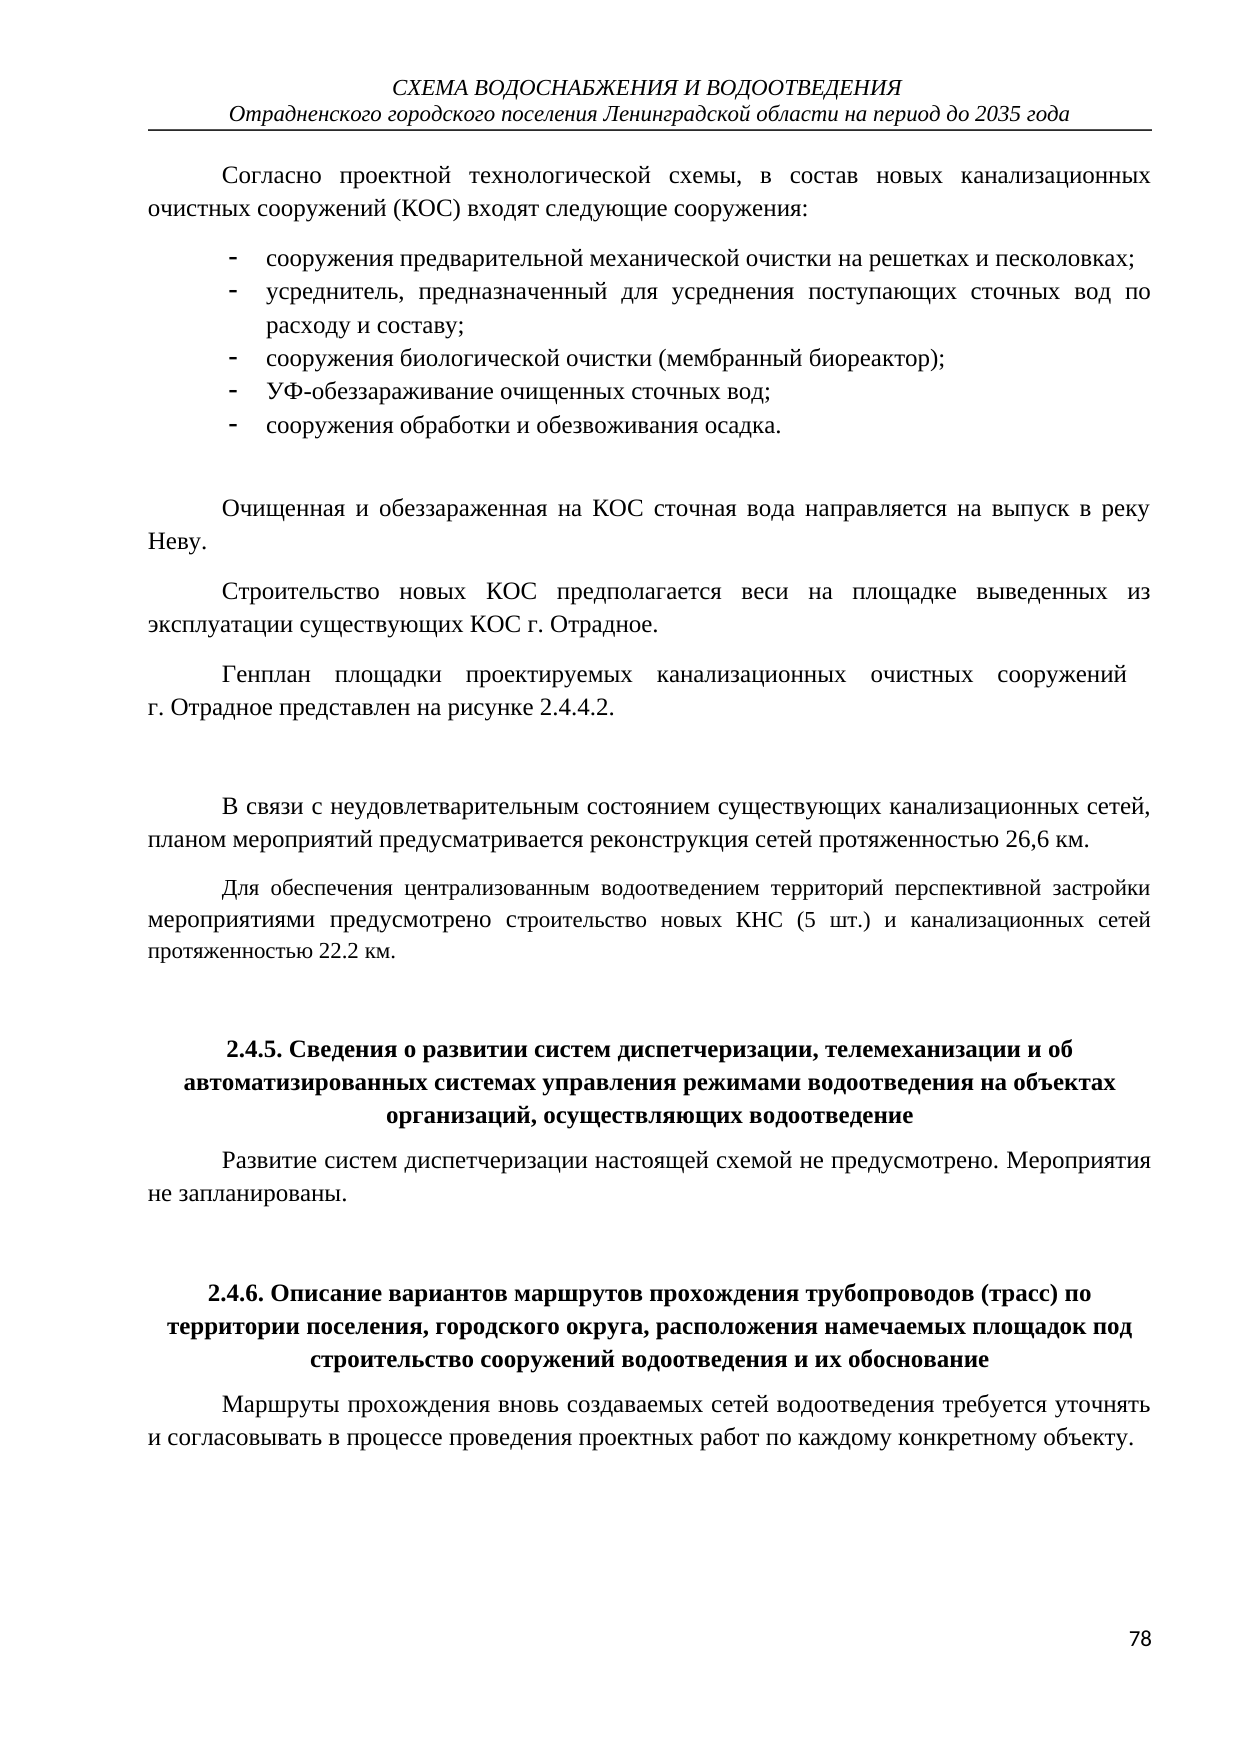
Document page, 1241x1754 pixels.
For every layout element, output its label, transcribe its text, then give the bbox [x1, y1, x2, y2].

text Для обеспечения централизованным водоотведением территорий перспективной застройки мероприятиями предусмотрено строительство новых КНС (5 шт.) и канализационных сетей протяженностью 22.2 км. [148, 874, 1152, 963]
list сооружения биологической очистки (мембранный биореактор); [228, 343, 1152, 372]
text 2.4.6. Описание вариантов маршрутов прохождения трубопроводов (трасс) по территории поселения, городского округа, расположения намечаемых площадок под строительство сооружений водоотведения и их обоснование [148, 1278, 1152, 1372]
list УФ-обеззараживание очищенных сточных вод; [228, 376, 1152, 406]
text Маршруты прохождения вновь создаваемых сетей водоотведения требуется уточнять и согласовывать в процессе проведения проектных работ по каждому конкретному объекту. [148, 1389, 1152, 1451]
text Строительство новых КОС предполагается веси на площадке выведенных из эксплуатации существующих КОС г. Отрадное. [148, 576, 1152, 638]
text В связи с неудовлетварительным состоянием существующих канализационных сетей, планом мероприятий предусматривается реконструкция сетей протяженностью 26,6 км. [148, 791, 1152, 853]
list сооружения предварительной механической очистки на решетках и песколовках; [228, 243, 1152, 272]
list сооружения обработки и обезвоживания осадка. [228, 410, 1152, 439]
text 2.4.5. Сведения о развитии систем диспетчеризации, телемеханизации и об автоматизированных системах управления режимами водоотведения на объектах организаций, осуществляющих водоотведение [148, 1034, 1152, 1128]
text Очищенная и обеззараженная на КОС сточная вода направляется на выпуск в реку Неву. [148, 493, 1152, 555]
list усреднитель, предназначенный для усреднения поступающих сточных вод по расходу и составу; [228, 276, 1152, 338]
text Согласно проектной технологической схемы, в состав новых канализационных очистных сооружений (КОС) входят следующие сооружения: [148, 160, 1152, 222]
text Развитие систем диспетчеризации настоящей схемой не предусмотрено. Мероприятия не запланированы. [148, 1145, 1152, 1207]
text Генплан площадки проектируемых канализационных очистных сооружений г. Отрадное представлен на рисунке 2.4.4.2. [148, 659, 1152, 721]
